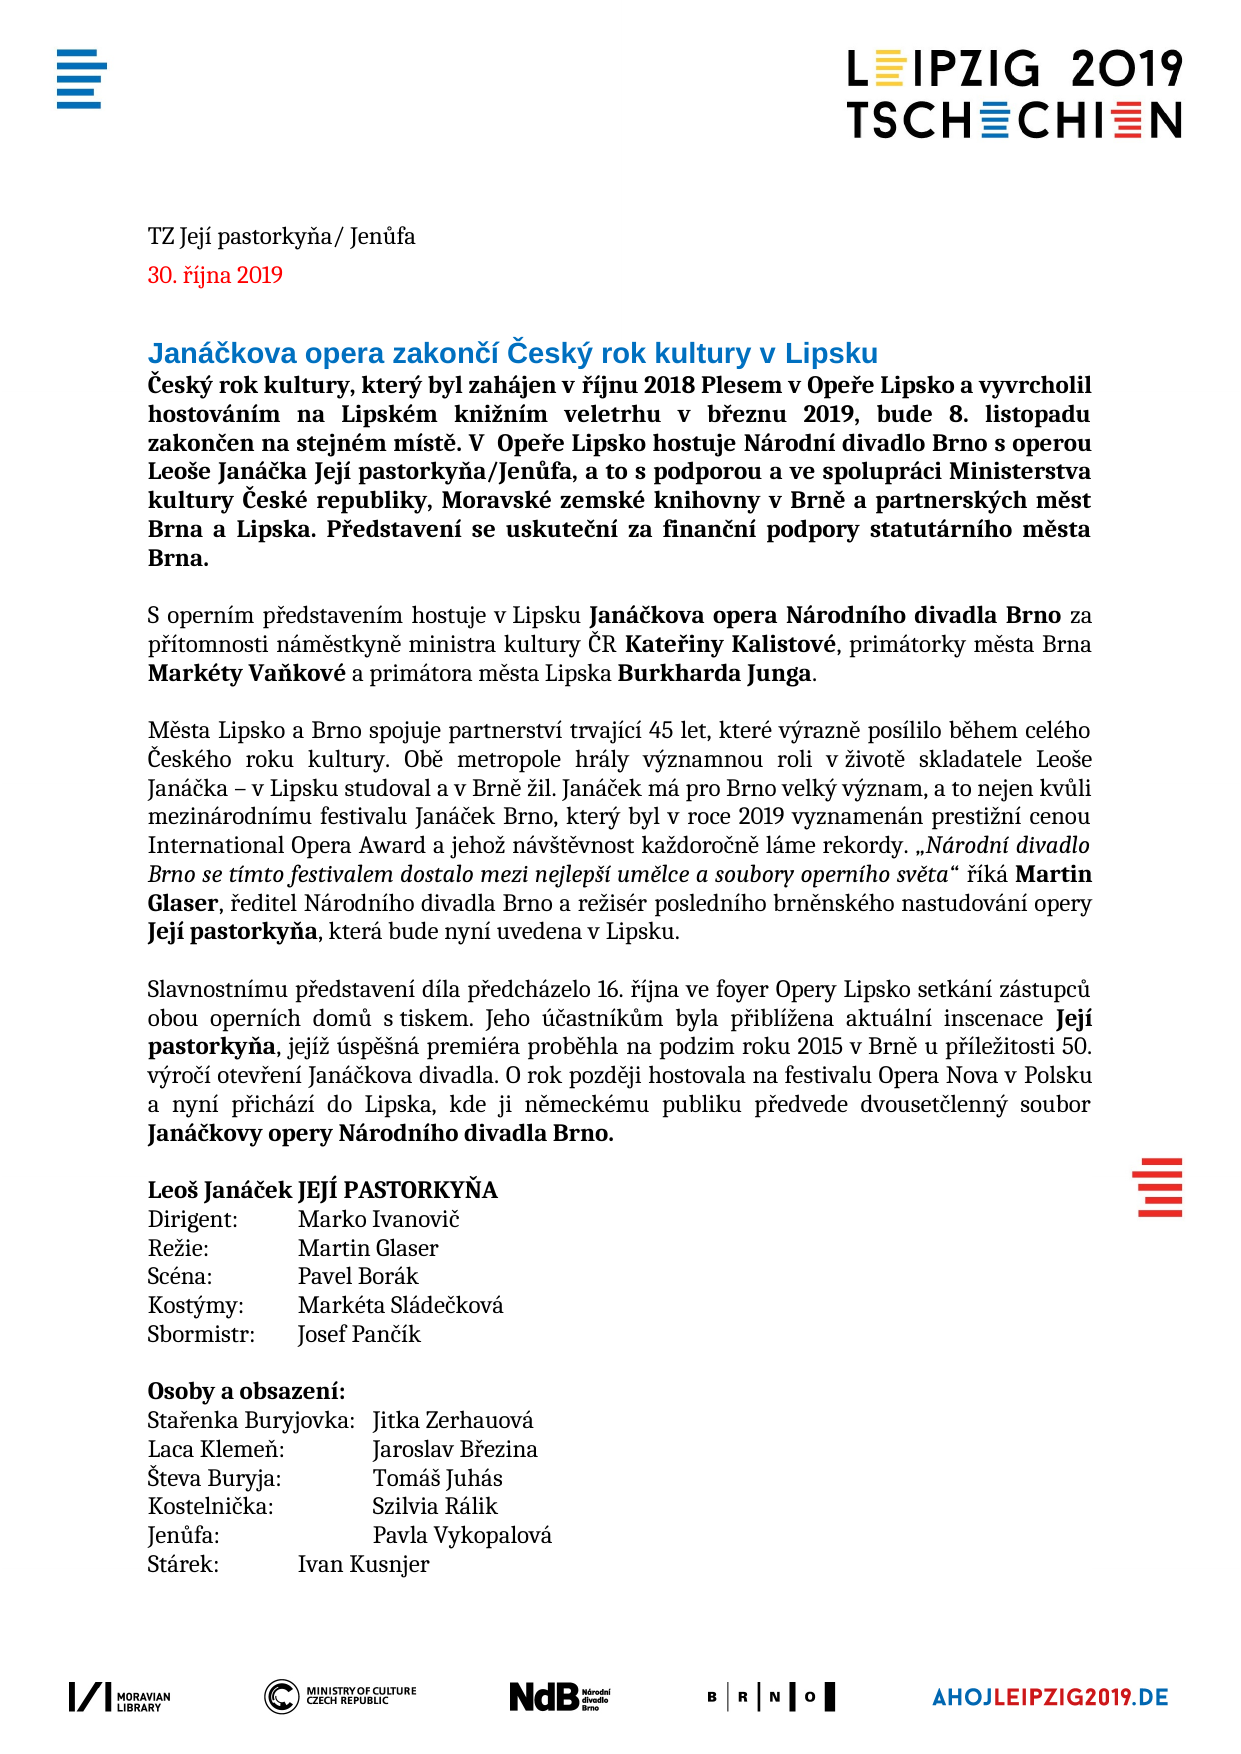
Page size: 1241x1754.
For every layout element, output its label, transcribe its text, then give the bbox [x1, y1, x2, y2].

text Stárek: Ivan Kusnjer [148, 1550, 1092, 1578]
text Kostýmy: Markéta Sládečková [148, 1291, 1092, 1320]
text Janáčkova opera zakončí Český rok kultury v Lipsku [148, 331, 1092, 371]
text Režie: Martin Glaser [148, 1233, 1092, 1262]
text Dirigent: Marko Ivanovič [148, 1205, 1092, 1233]
text Jenůfa: Pavla Vykopalová [148, 1521, 1092, 1550]
text Slavnostnímu představení díla předcházelo 16. října ve foyer Opery Lipsko setkání zástupců obou operních domů s tiskem. Jeho účastníkům byla přiblížena aktuální inscenace Její pastorkyňa, jejíž úspěšná premiéra proběhla na podzim roku 2015 v Brně u příležitosti 50. výročí otevření Janáčkova divadla. O rok později hostovala na festivalu Opera Nova v Polsku a nyní přichází do Lipska, kde ji německému publiku předvede dvousetčlenný soubor Janáčkovy opery Národního divadla Brno. [148, 975, 1092, 1147]
text Český rok kultury, který byl zahájen v říjnu 2018 Plesem v Opeře Lipsko a vyvrcholil hostováním na Lipském knižním veletrhu v březnu 2019, bude 8. listopadu zakončen na stejném místě. V Opeře Lipsko hostuje Národní divadlo Brno s operou Leoše Janáčka Její pastorkyňa/Jenůfa, a to s podporou a ve spolupráci Ministerstva kultury České republiky, Moravské zemské knihovny v Brně a partnerských měst Brna a Lipska. Představení se uskuteční za finanční podpory statutárního města Brna. [148, 371, 1092, 572]
text Leoš Janáček JEJÍ PASTORKYŇA [148, 1176, 1092, 1205]
text 30. října 2019 [148, 252, 1092, 292]
picture [2, 0, 1241, 1569]
text Scéna: Pavel Borák [148, 1262, 1092, 1291]
text Sbormistr: Josef Pančík [148, 1320, 1092, 1348]
picture [0, 1604, 1241, 1754]
text TZ Její pastorkyňa/ Jenůfa [148, 213, 1092, 252]
text Stařenka Buryjovka: Jitka Zerhauová [148, 1406, 1092, 1435]
text Laca Klemeň: Jaroslav Březina [148, 1435, 1092, 1463]
text Osoby a obsazení: [148, 1377, 1092, 1406]
text S operním představením hostuje v Lipsku Janáčkova opera Národního divadla Brno za přítomnosti náměstkyně ministra kultury ČR Kateřiny Kalistové, primátorky města Brna Markéty Vaňkové a primátora města Lipska Burkharda Junga. [148, 601, 1092, 687]
text Števa Buryja: Tomáš Juhás [148, 1463, 1092, 1492]
text Města Lipsko a Brno spojuje partnerství trvající 45 let, které výrazně posílilo během celého Českého roku kultury. Obě metropole hrály významnou roli v životě skladatele Leoše Janáčka – v Lipsku studoval a v Brně žil. Janáček má pro Brno velký význam, a to nejen kvůli mezinárodnímu festivalu Janáček Brno, který byl v roce 2019 vyznamenán prestižní cenou International Opera Award a jehož návštěvnost každoročně láme rekordy. „Národní divadlo Brno se tímto festivalem dostalo mezi nejlepší umělce a soubory operního světa“ říká Martin Glaser, ředitel Národního divadla Brno a režisér posledního brněnského nastudování opery Její pastorkyňa, která bude nyní uvedena v Lipsku. [148, 716, 1092, 946]
text Kostelnička: Szilvia Rálik [148, 1492, 1092, 1521]
